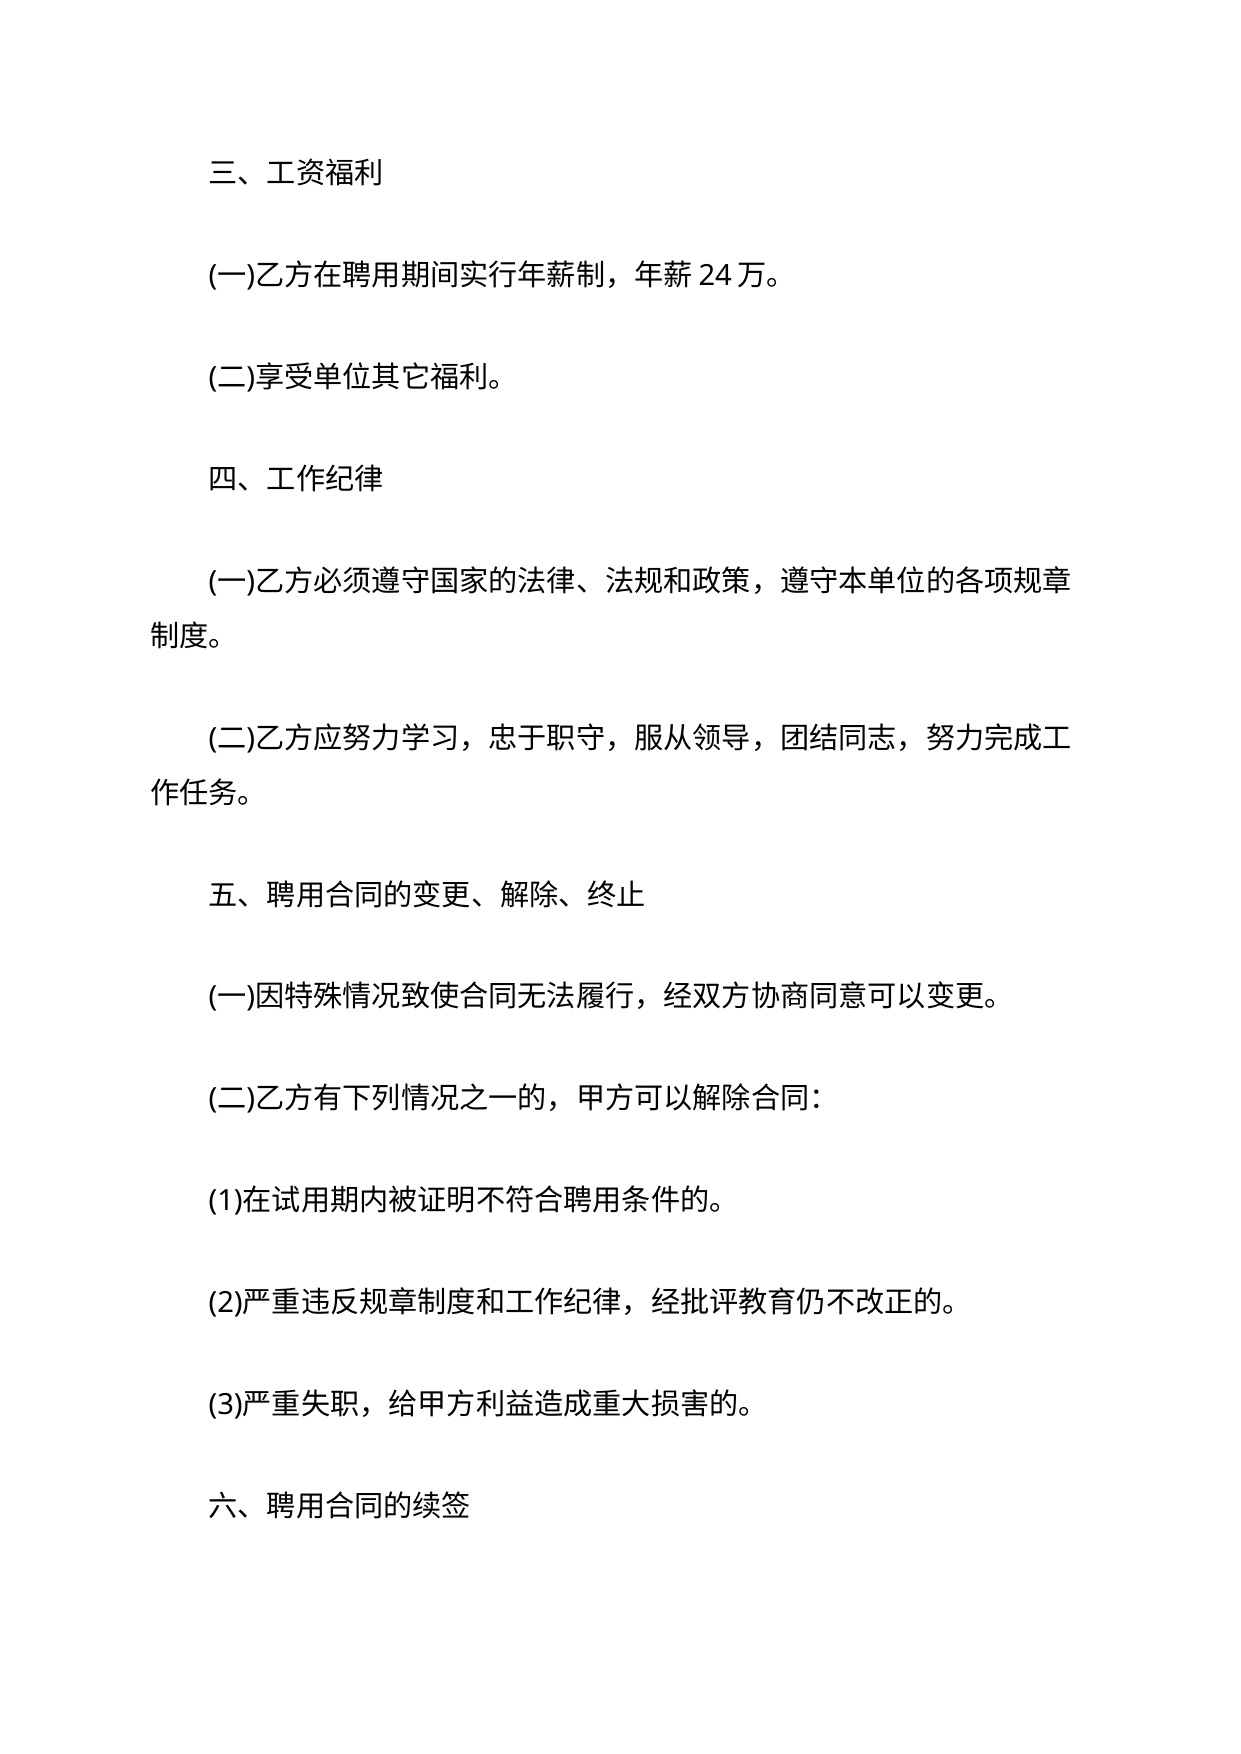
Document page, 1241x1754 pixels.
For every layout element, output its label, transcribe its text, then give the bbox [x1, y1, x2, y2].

text 三、工资福利 [150, 150, 1090, 192]
text (3)严重失职，给甲方利益造成重大损害的。 [150, 1381, 1090, 1423]
text (一)乙方必须遵守国家的法律、法规和政策，遵守本单位的各项规章制度。 [150, 557, 1090, 655]
text (二)享受单位其它福利。 [150, 354, 1090, 396]
text (二)乙方应努力学习，忠于职守，服从领导，团结同志，努力完成工作任务。 [150, 714, 1090, 812]
text (二)乙方有下列情况之一的，甲方可以解除合同： [150, 1075, 1090, 1117]
text 五、聘用合同的变更、解除、终止 [150, 871, 1090, 913]
text 六、聘用合同的续签 [150, 1483, 1090, 1525]
text 四、工作纪律 [150, 456, 1090, 498]
text (2)严重违反规章制度和工作纪律，经批评教育仍不改正的。 [150, 1279, 1090, 1321]
text (一)乙方在聘用期间实行年薪制，年薪24万。 [150, 252, 1090, 294]
text (1)在试用期内被证明不符合聘用条件的。 [150, 1177, 1090, 1219]
text (一)因特殊情况致使合同无法履行，经双方协商同意可以变更。 [150, 973, 1090, 1015]
